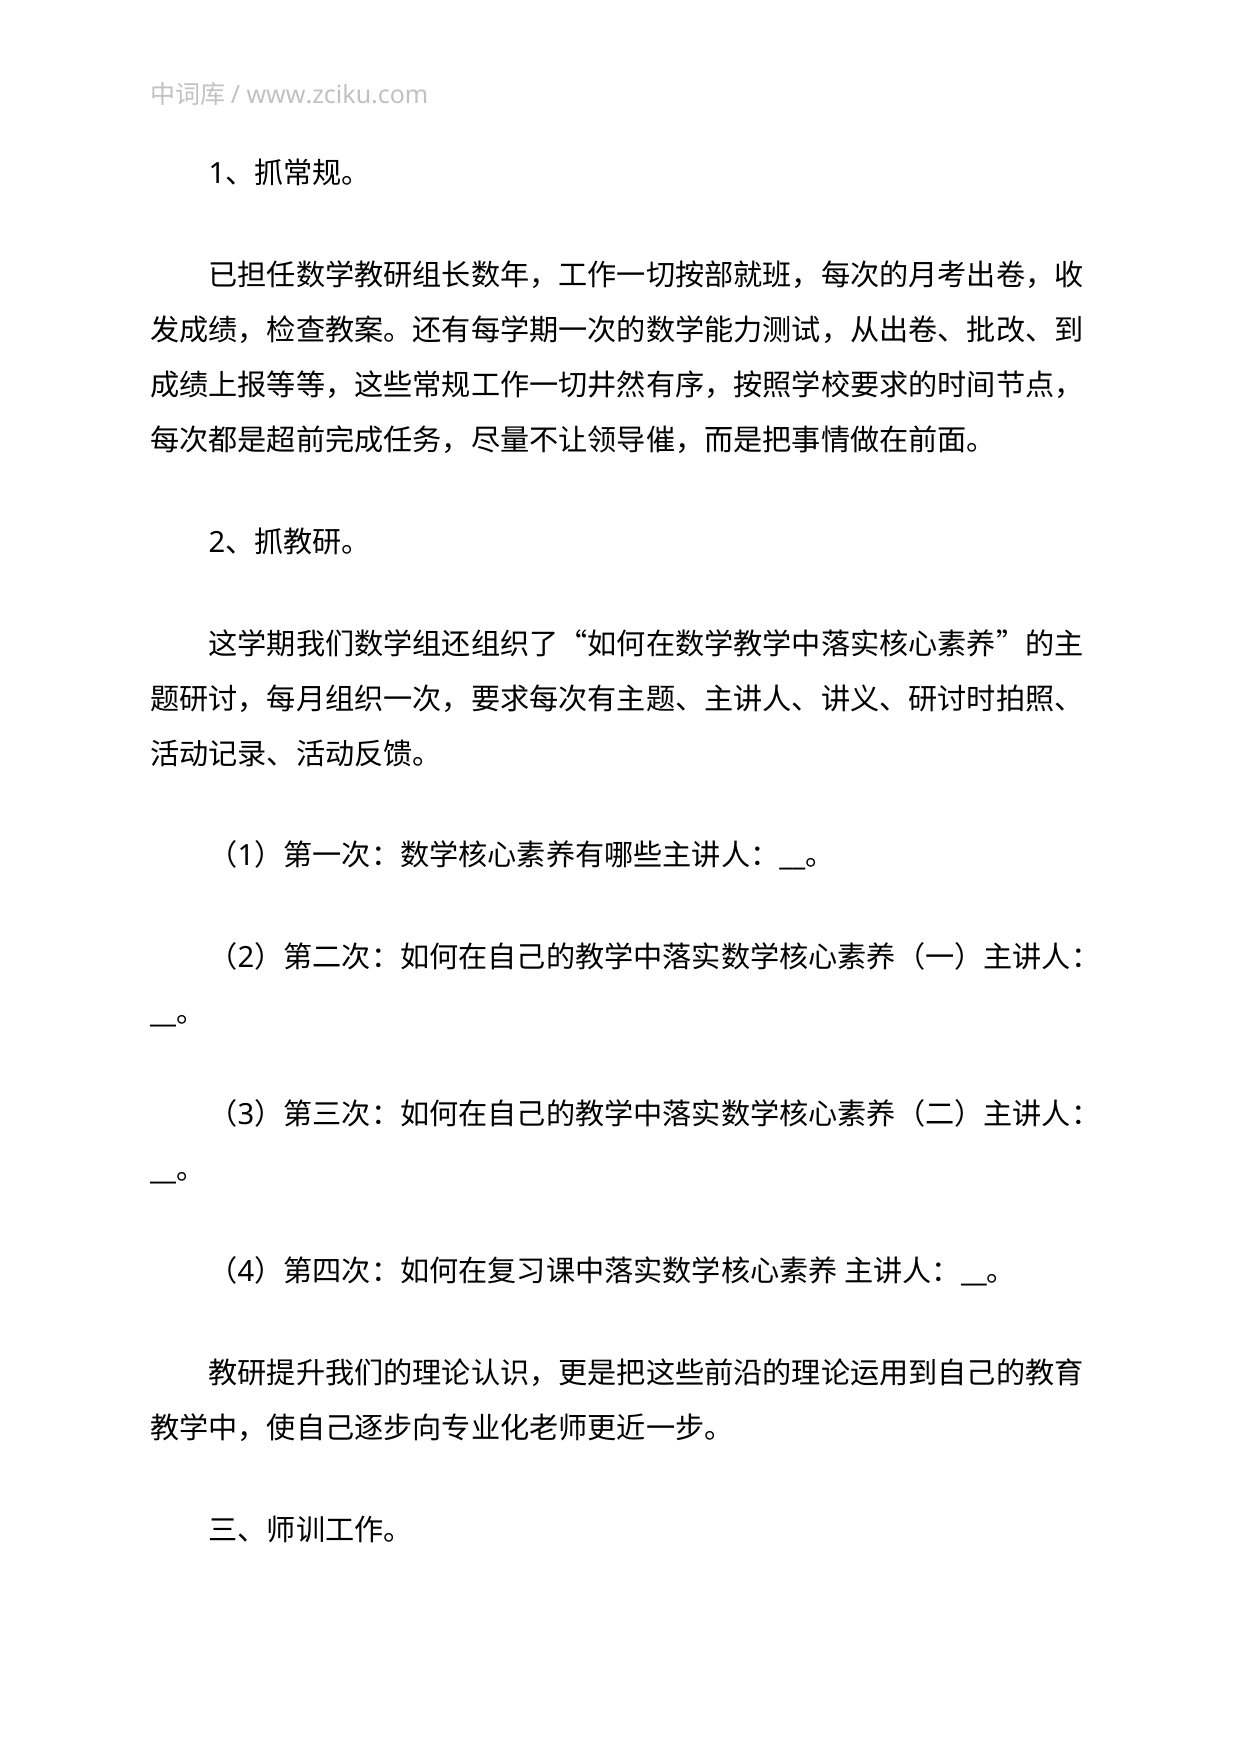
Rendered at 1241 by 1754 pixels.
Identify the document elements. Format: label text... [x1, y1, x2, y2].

text 这学期我们数学组还组织了“如何在数学教学中落实核心素养”的主题研讨，每月组织一次，要求每次有主题、主讲人、讲义、研讨时拍照、活动记录、活动反馈。 [150, 620, 1090, 772]
text 已担任数学教研组长数年，工作一切按部就班，每次的月考出卷，收发成绩，检查教案。还有每学期一次的数学能力测试，从出卷、批改、到成绩上报等等，这些常规工作一切井然有序，按照学校要求的时间节点，每次都是超前完成任务，尽量不让领导催，而是把事情做在前面。 [150, 252, 1090, 459]
text （2）第二次：如何在自己的教学中落实数学核心素养（一）主讲人：__。 [150, 934, 1090, 1031]
text 1、抓常规。 [150, 150, 1090, 192]
text 教研提升我们的理论认识，更是把这些前沿的理论运用到自己的教育教学中，使自己逐步向专业化老师更近一步。 [150, 1350, 1090, 1447]
text （1）第一次：数学核心素养有哪些主讲人：__。 [150, 832, 1090, 874]
text （3）第三次：如何在自己的教学中落实数学核心素养（二）主讲人：__。 [150, 1091, 1090, 1188]
text 2、抓教研。 [150, 518, 1090, 561]
text 三、师训工作。 [150, 1507, 1090, 1549]
text （4）第四次：如何在复习课中落实数学核心素养 主讲人：__。 [150, 1248, 1090, 1290]
